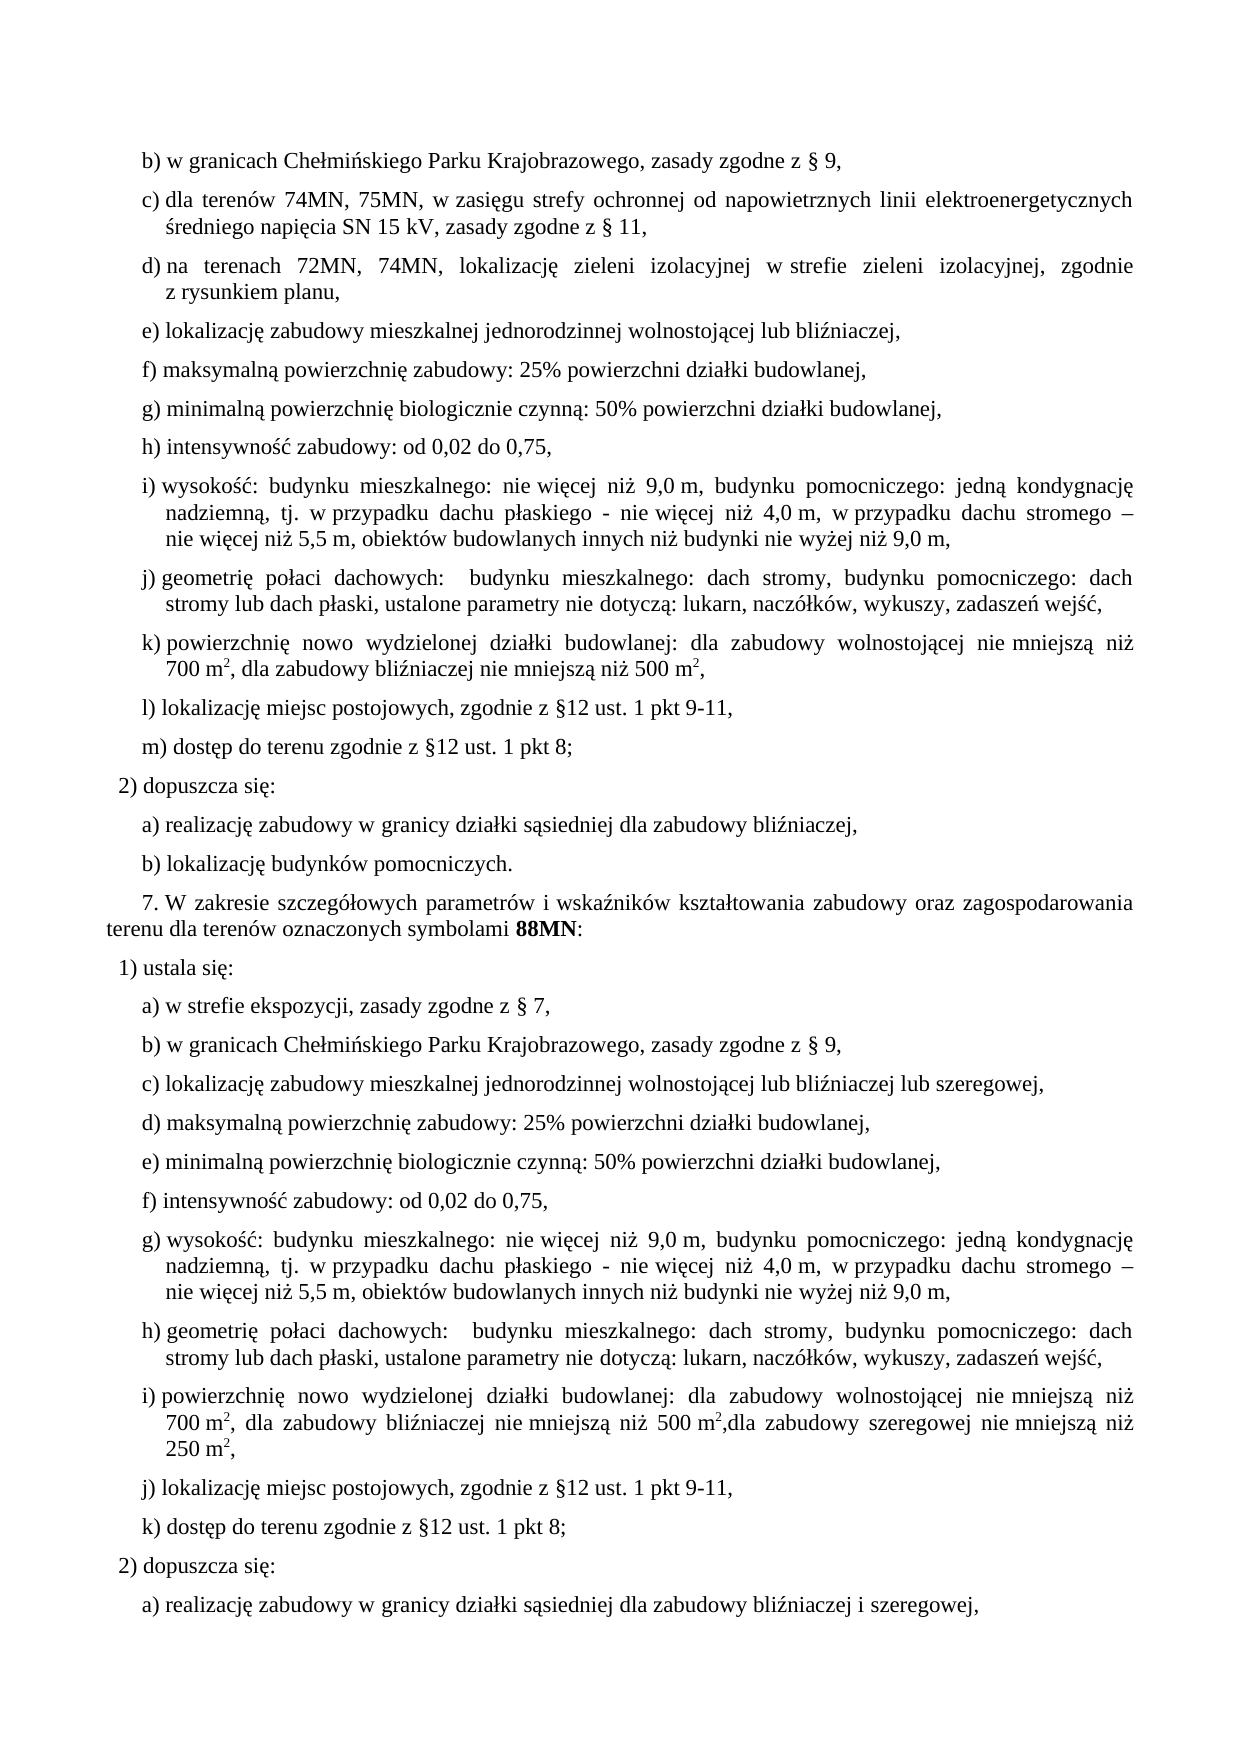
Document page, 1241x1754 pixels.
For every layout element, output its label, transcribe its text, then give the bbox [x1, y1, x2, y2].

text b) w granicach Chełmińskiego Parku Krajobrazowego, zasady zgodne z § 9, [142, 148, 1134, 174]
text 7. W zakresie szczegółowych parametrów i wskaźników kształtowania zabudowy oraz zagospodarowania terenu dla terenów oznaczonych symbolami 88MN: [106, 888, 1134, 941]
text g) minimalną powierzchnię biologicznie czynną: 50% powierzchni działki budowlanej, [142, 394, 1134, 421]
text f) intensywność zabudowy: od 0,02 do 0,75, [142, 1187, 1134, 1213]
text a) realizację zabudowy w granicy działki sąsiedniej dla zabudowy bliźniaczej i szeregowej, [142, 1591, 1134, 1617]
text b) w granicach Chełmińskiego Parku Krajobrazowego, zasady zgodne z § 9, [142, 1031, 1134, 1058]
text i) powierzchnię nowo wydzielonej działki budowlanej: dla zabudowy wolnostojącej nie mniejszą niż 700 m2, dla zabudowy bliźniaczej nie mniejszą niż 500 m2,dla zabudowy szeregowej nie mniejszą niż 250 m2, [142, 1382, 1134, 1462]
text e) minimalną powierzchnię biologicznie czynną: 50% powierzchni działki budowlanej, [142, 1148, 1134, 1174]
text b) lokalizację budynków pomocniczych. [142, 850, 1134, 876]
text k) dostęp do terenu zgodnie z §12 ust. 1 pkt 8; [142, 1513, 1134, 1539]
text f) maksymalną powierzchnię zabudowy: 25% powierzchni działki budowlanej, [142, 356, 1134, 382]
text a) realizację zabudowy w granicy działki sąsiedniej dla zabudowy bliźniaczej, [142, 811, 1134, 837]
text 2) dopuszcza się: [118, 1552, 1134, 1578]
text h) intensywność zabudowy: od 0,02 do 0,75, [142, 433, 1134, 460]
text j) lokalizację miejsc postojowych, zgodnie z §12 ust. 1 pkt 9-11, [142, 1474, 1134, 1500]
text d) maksymalną powierzchnię zabudowy: 25% powierzchni działki budowlanej, [142, 1109, 1134, 1136]
text g) wysokość: budynku mieszkalnego: nie więcej niż 9,0 m, budynku pomocniczego: jedną kondygnację nadziemną, tj. w przypadku dachu płaskiego - nie więcej niż 4,0 m, w przypadku dachu stromego – nie więcej niż 5,5 m, obiektów budowlanych innych niż budynki nie wyżej niż 9,0 m, [142, 1226, 1134, 1305]
text j) geometrię połaci dachowych: budynku mieszkalnego: dach stromy, budynku pomocniczego: dach stromy lub dach płaski, ustalone parametry nie dotyczą: lukarn, naczółków, wykuszy, zadaszeń wejść, [142, 564, 1134, 617]
text c) lokalizację zabudowy mieszkalnej jednorodzinnej wolnostojącej lub bliźniaczej lub szeregowej, [142, 1070, 1134, 1097]
text a) w strefie ekspozycji, zasady zgodne z § 7, [142, 993, 1134, 1019]
text 1) ustala się: [118, 954, 1134, 980]
text k) powierzchnię nowo wydzielonej działki budowlanej: dla zabudowy wolnostojącej nie mniejszą niż 700 m2, dla zabudowy bliźniaczej nie mniejszą niż 500 m2, [142, 629, 1134, 682]
text h) geometrię połaci dachowych: budynku mieszkalnego: dach stromy, budynku pomocniczego: dach stromy lub dach płaski, ustalone parametry nie dotyczą: lukarn, naczółków, wykuszy, zadaszeń wejść, [142, 1317, 1134, 1370]
text l) lokalizację miejsc postojowych, zgodnie z §12 ust. 1 pkt 9-11, [142, 694, 1134, 721]
text m) dostęp do terenu zgodnie z §12 ust. 1 pkt 8; [142, 733, 1134, 759]
text i) wysokość: budynku mieszkalnego: nie więcej niż 9,0 m, budynku pomocniczego: jedną kondygnację nadziemną, tj. w przypadku dachu płaskiego - nie więcej niż 4,0 m, w przypadku dachu stromego – nie więcej niż 5,5 m, obiektów budowlanych innych niż budynki nie wyżej niż 9,0 m, [142, 472, 1134, 551]
text c) dla terenów 74MN, 75MN, w zasięgu strefy ochronnej od napowietrznych linii elektroenergetycznych średniego napięcia SN 15 kV, zasady zgodne z § 11, [142, 186, 1134, 239]
text d) na terenach 72MN, 74MN, lokalizację zieleni izolacyjnej w strefie zieleni izolacyjnej, zgodnie z rysunkiem planu, [142, 252, 1134, 304]
text e) lokalizację zabudowy mieszkalnej jednorodzinnej wolnostojącej lub bliźniaczej, [142, 317, 1134, 343]
text 2) dopuszcza się: [118, 772, 1134, 798]
